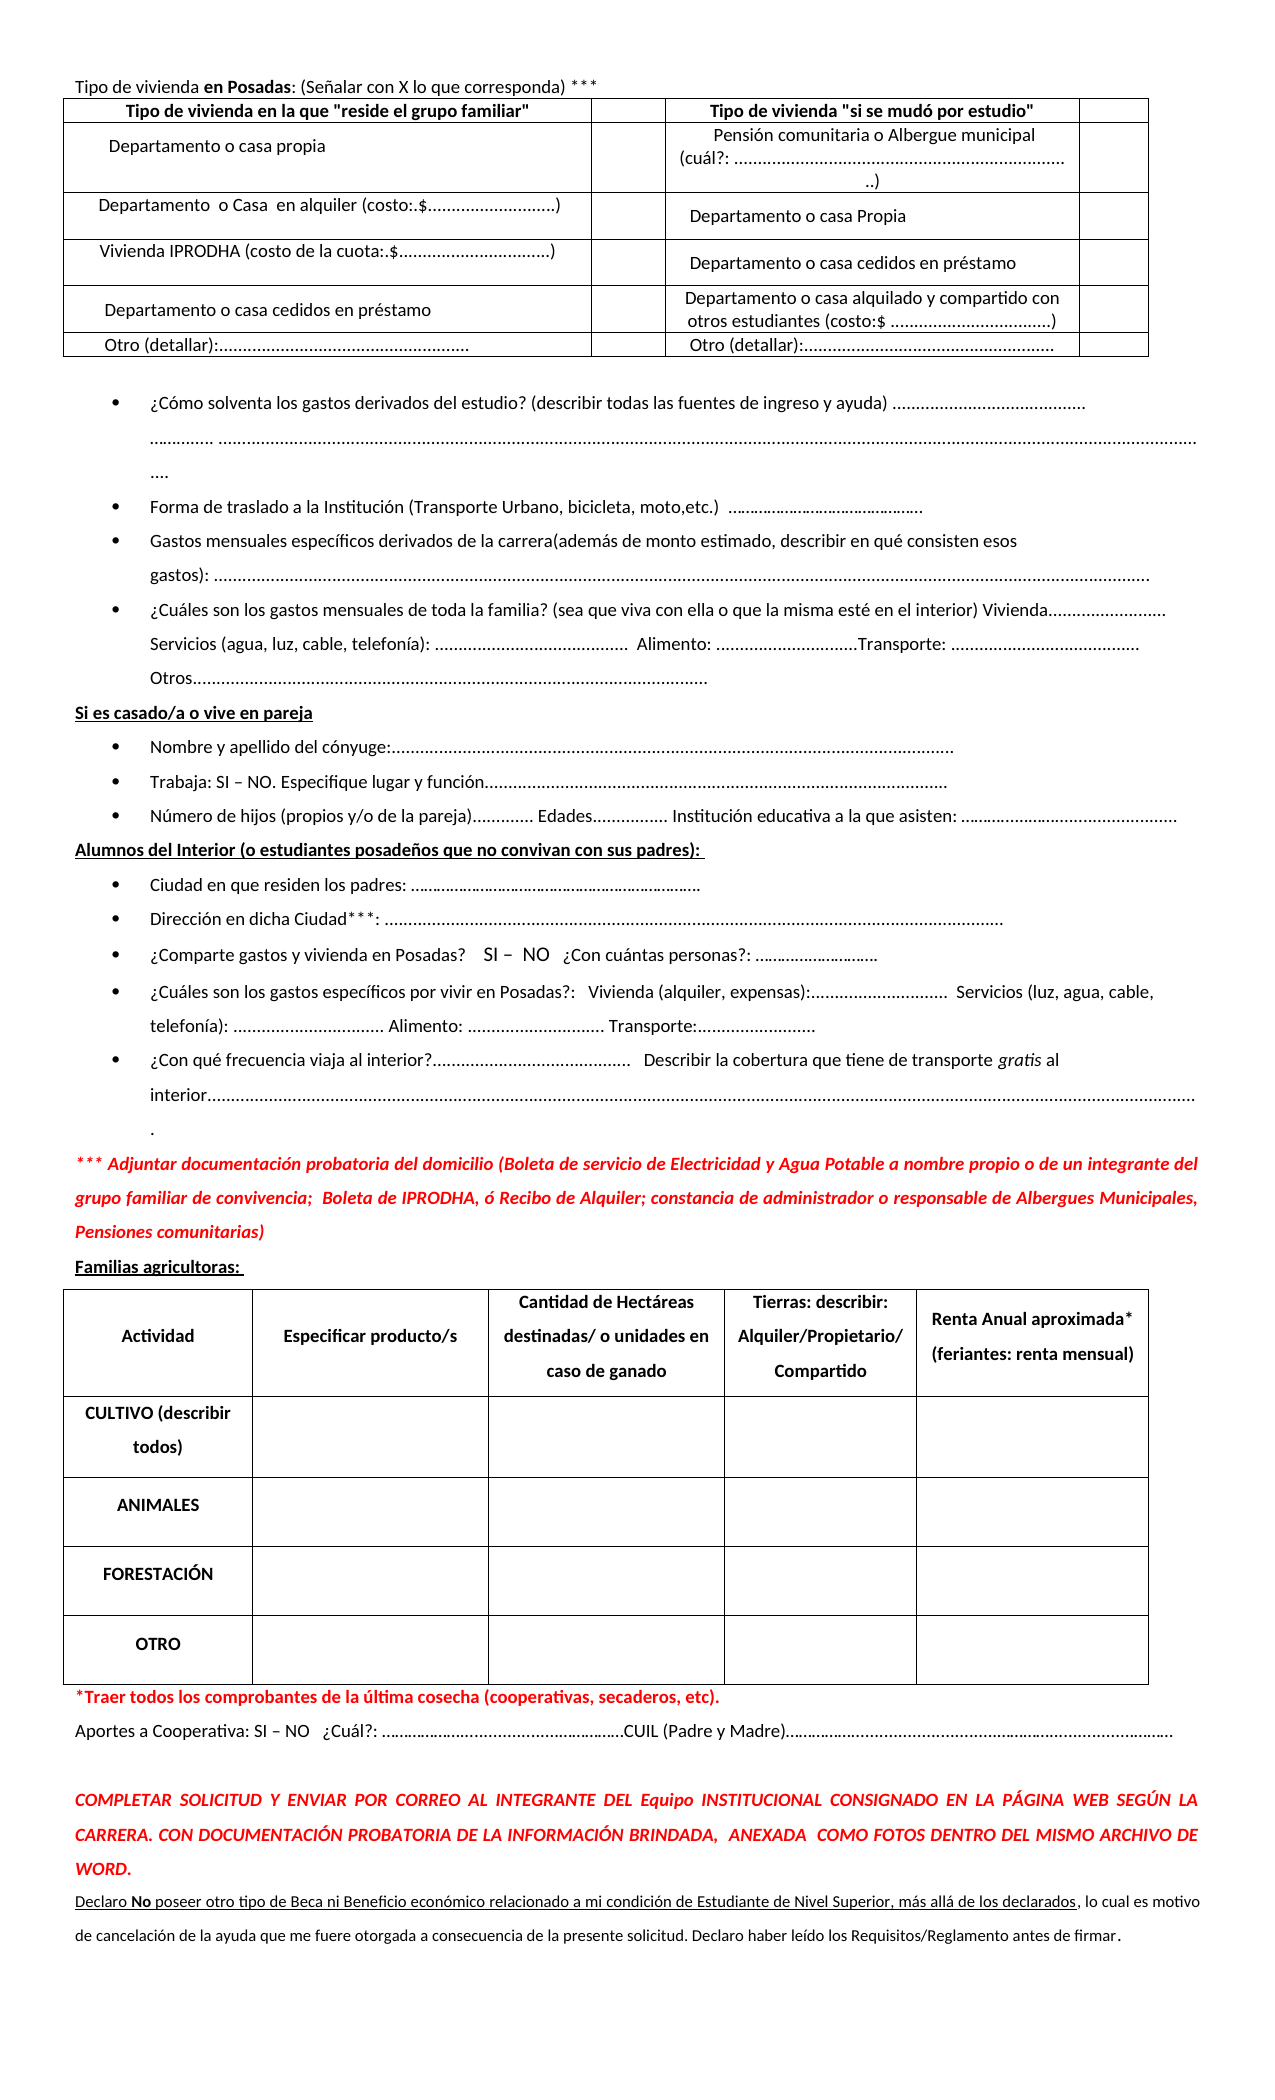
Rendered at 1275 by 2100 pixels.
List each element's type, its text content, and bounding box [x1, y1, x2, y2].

table_cell [592, 333, 665, 356]
table_cell [917, 1478, 1148, 1546]
table_cell [1080, 286, 1148, 332]
table_cell Otro (detallar):..................................................... [666, 333, 1079, 356]
table_cell Departamento o Casa en alquiler (costo:.$...........................) [64, 193, 591, 238]
list Forma de traslado a la Institución (Transporte Urbano, bicicleta, moto,etc.) ……………………………………… [112, 495, 1200, 518]
text Otros............................................................................................................. [150, 667, 1200, 689]
table_cell [1080, 333, 1148, 356]
text Si es casado/a o vive en pareja [75, 701, 1200, 724]
text *Traer todos los comprobantes de la última cosecha (cooperativas, secaderos, etc). [75, 1685, 1200, 1708]
table_cell [592, 123, 665, 192]
table_cell [917, 1397, 1148, 1477]
table_cell [253, 1397, 488, 1477]
table_cell Otro (detallar):..................................................... [64, 333, 591, 356]
table_header Tierras: describir: Alquiler/Propietario/ Compartido [725, 1290, 916, 1396]
table_cell [489, 1478, 724, 1546]
list Ciudad en que residen los padres: …………………………………………………………. [112, 873, 1200, 896]
table_cell [725, 1547, 916, 1615]
table_header Tipo de vivienda "si se mudó por estudio" [666, 99, 1079, 122]
table_cell [725, 1478, 916, 1546]
table_cell [253, 1616, 488, 1684]
table_cell Departamento o casa cedidos en préstamo [64, 286, 591, 332]
table_header [592, 99, 665, 122]
text Declaro No poseer otro tipo de Beca ni Beneficio económico relacionado a mi condición de Estudiante de Nivel Superior, más allá de los declarados, lo cual es motivo de cancelación de la ayuda que me fuere otorgada a consecuencia de la presente solicitud. Declaro haber leído los Requisitos/Reglamento antes de firmar. [75, 1892, 1200, 1946]
list Número de hijos (propios y/o de la pareja)............. Edades................ Institución educativa a la que asisten: ………......…….......................... [112, 804, 1200, 827]
list ¿Comparte gastos y vivienda en Posadas? SI – NO ¿Con cuántas personas?: ………...……………. [112, 942, 1200, 967]
text Familias agricultoras: [75, 1255, 1200, 1278]
list Nombre y apellido del cónyuge:....................................................................................................................... [112, 735, 1200, 758]
table_cell Departamento o casa Propia [666, 193, 1079, 238]
list Trabaja: SI – NO. Especifique lugar y función.................................................................................................. [112, 770, 1200, 793]
list Gastos mensuales específicos derivados de la carrera(además de monto estimado, describir en qué consisten esos gastos): ...................................................................................................................................................................................................... [112, 529, 1200, 586]
table_header Especificar producto/s [253, 1290, 488, 1396]
text COMPLETAR SOLICITUD Y ENVIAR POR CORREO AL INTEGRANTE DEL Equipo INSTITUCIONAL CONSIGNADO EN LA PÁGINA WEB SEGÚN LA CARRERA. CON DOCUMENTACIÓN PROBATORIA DE LA INFORMACIÓN BRINDADA, ANEXADA COMO FOTOS DENTRO DEL MISMO ARCHIVO DE WORD. [75, 1788, 1200, 1880]
table_cell [489, 1616, 724, 1684]
table_cell [592, 240, 665, 285]
table_header Actividad [64, 1290, 252, 1396]
table_cell Vivienda IPRODHA (costo de la cuota:.$................................) [64, 240, 591, 285]
table_cell [253, 1547, 488, 1615]
table_header Tipo de vivienda en la que "reside el grupo familiar" [64, 99, 591, 122]
table_header Renta Anual aproximada* (feriantes: renta mensual) [917, 1290, 1148, 1396]
text *** Adjuntar documentación probatoria del domicilio (Boleta de servicio de Electricidad y Agua Potable a nombre propio o de un integrante del grupo familiar de convivencia; Boleta de IPRODHA, ó Recibo de Alquiler; constancia de administrador o responsable de Albergues Municipales, Pensiones comunitarias) [75, 1152, 1200, 1243]
table_cell [489, 1547, 724, 1615]
list ¿Con qué frecuencia viaja al interior?.......................................... Describir la cobertura que tiene de transporte gratis al interior.................................................................................................................................................................................................................. [112, 1048, 1200, 1140]
text Aportes a Cooperativa: SI – NO ¿Cuál?: ……………….....................……………CUIL (Padre y Madre)……………...............................…………..................……… [75, 1720, 1200, 1743]
list ¿Cómo solventa los gastos derivados del estudio? (describir todas las fuentes de ingreso y ayuda) .........................................……........ ................................................................................................................................................................................................................... [112, 392, 1200, 483]
text Tipo de vivienda en Posadas: (Señalar con X lo que corresponda) *** [75, 75, 1200, 98]
table_cell [1080, 240, 1148, 285]
table_cell [725, 1397, 916, 1477]
list ¿Cuáles son los gastos específicos por vivir en Posadas?: Vivienda (alquiler, expensas):............................. Servicios (luz, agua, cable, telefonía): ................................ Alimento: ............................. Transporte:......................... [112, 980, 1200, 1037]
list ¿Cuáles son los gastos mensuales de toda la familia? (sea que viva con ella o que la misma esté en el interior) Vivienda......................... Servicios (agua, luz, cable, telefonía): ......................................... Alimento: ..............................Transporte: ........................................ [112, 598, 1200, 655]
table_cell Departamento o casa propia [64, 123, 591, 192]
table_cell [917, 1547, 1148, 1615]
table_cell Departamento o casa alquilado y compartido con otros estudiantes (costo:$ ..................................) [666, 286, 1079, 332]
table_header Cantidad de Hectáreas destinadas/ o unidades en caso de ganado [489, 1290, 724, 1396]
text Alumnos del Interior (o estudiantes posadeños que no convivan con sus padres): [75, 838, 1200, 861]
table_cell [1080, 123, 1148, 192]
table_cell [592, 286, 665, 332]
table_cell [592, 193, 665, 238]
table_cell [1080, 193, 1148, 238]
table_cell FORESTACIÓN [64, 1547, 252, 1615]
table_cell [725, 1616, 916, 1684]
table_cell [917, 1616, 1148, 1684]
table_cell [253, 1478, 488, 1546]
table_cell OTRO [64, 1616, 252, 1684]
table_cell Pensión comunitaria o Albergue municipal (cuál?: ........................................................................) [666, 123, 1079, 192]
table_cell CULTIVO (describir todos) [64, 1397, 252, 1477]
table_cell Departamento o casa cedidos en préstamo [666, 240, 1079, 285]
table_cell ANIMALES [64, 1478, 252, 1546]
list Dirección en dicha Ciudad***: ................................................................................................................................... [112, 907, 1200, 930]
table_header [1080, 99, 1148, 122]
table_cell [489, 1397, 724, 1477]
